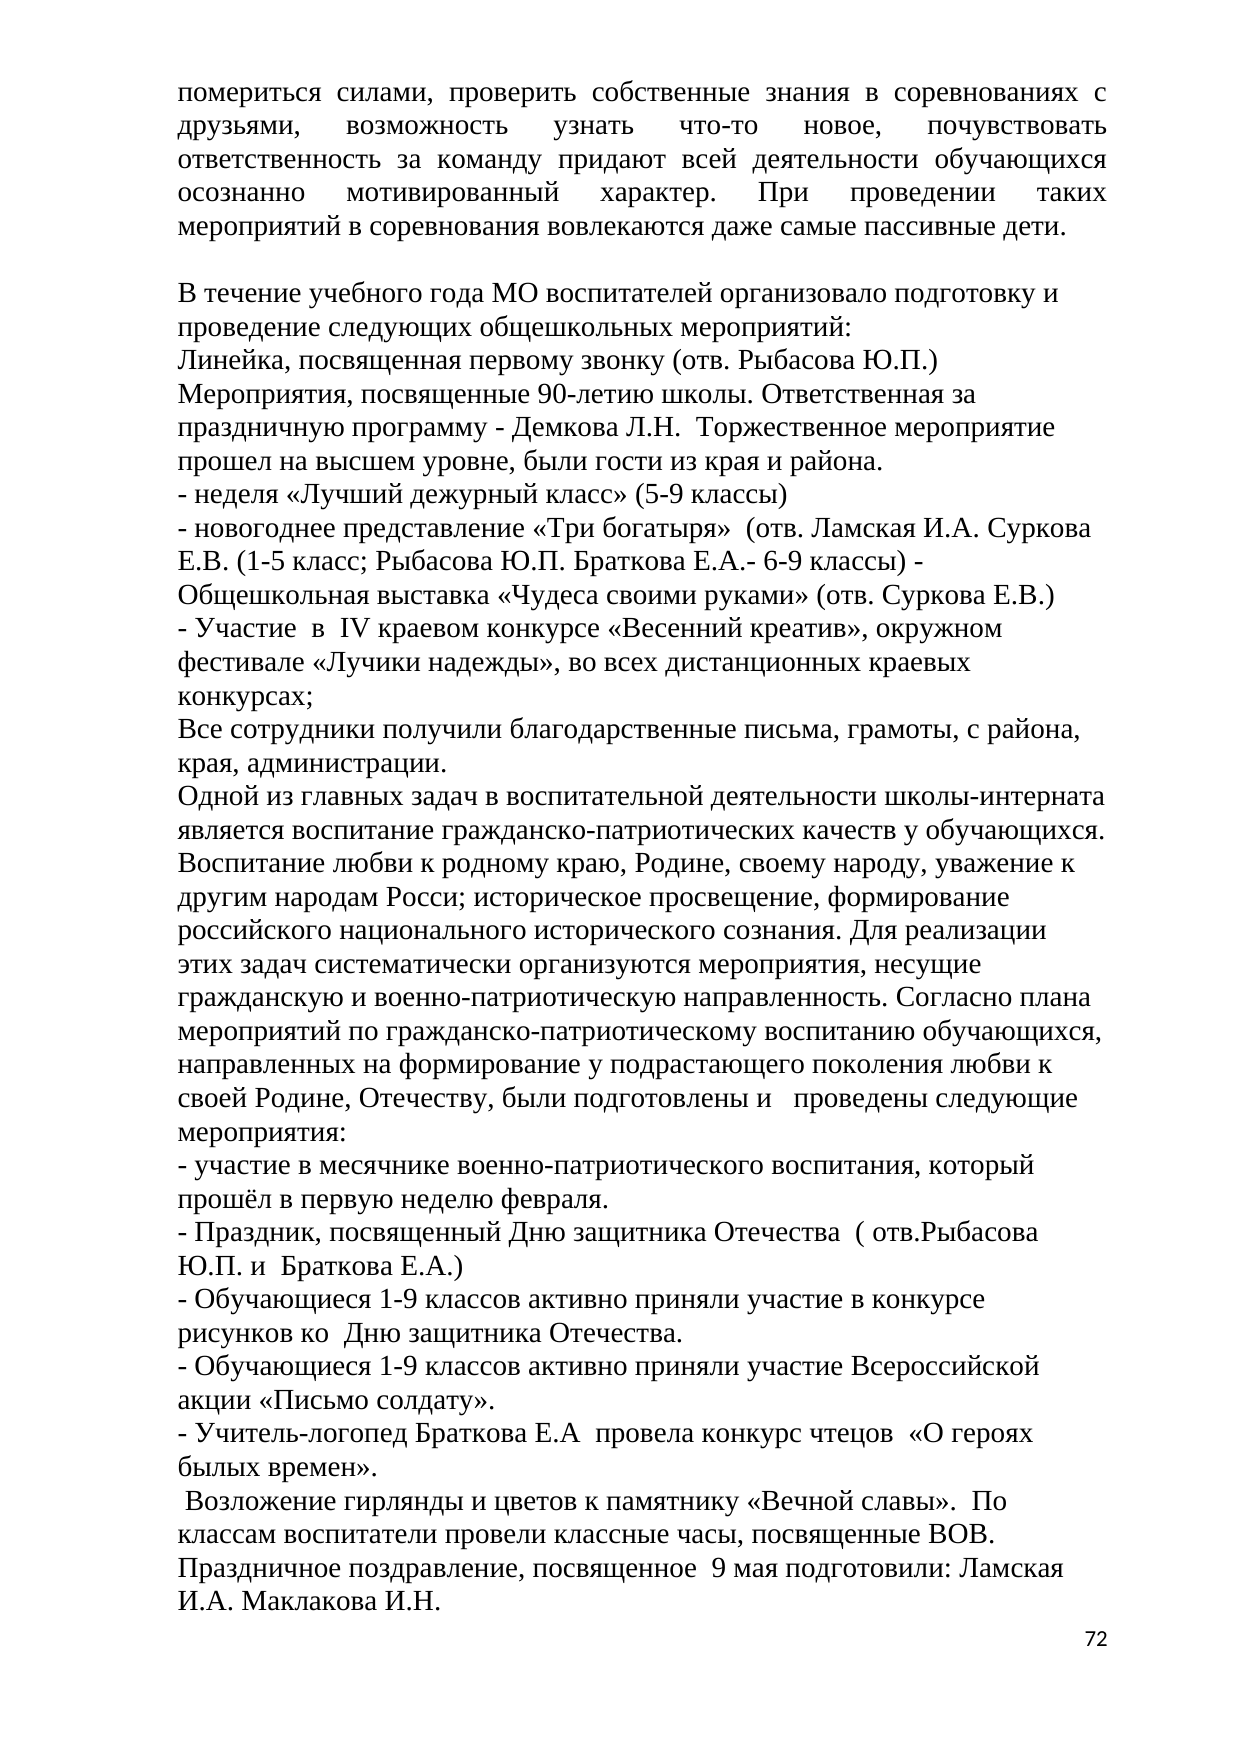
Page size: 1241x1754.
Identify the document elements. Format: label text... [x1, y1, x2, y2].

text Линейка, посвященная первому звонку (отв. Рыбасова Ю.П.) [177, 342, 1107, 376]
text - неделя «Лучший дежурный класс» (5-9 классы) [177, 476, 1107, 510]
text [177, 74, 1107, 242]
text В течение учебного года МО воспитателей организовало подготовку и проведение следующих общешкольных мероприятий: [177, 275, 1107, 342]
text - Обучающиеся 1-9 классов активно приняли участие Всероссийской акции «Письмо солдату». [177, 1348, 1107, 1416]
text Праздничное поздравление, посвященное 9 мая подготовили: Ламская И.А. Маклакова И.Н. [177, 1550, 1107, 1617]
text - Обучающиеся 1-9 классов активно приняли участие в конкурсе рисунков ко Дню защитника Отечества. [177, 1281, 1107, 1348]
text - новогоднее представление «Три богатыря» (отв. Ламская И.А. Суркова Е.В. (1-5 класс; Рыбасова Ю.П. Браткова Е.А.- 6-9 классы) - Общешкольная выставка «Чудеса своими руками» (отв. Суркова Е.В.) [177, 510, 1107, 611]
text Мероприятия, посвященные 90-летию школы. Ответственная за праздничную программу - Демкова Л.Н. Торжественное мероприятие прошел на высшем уровне, были гости из края и района. [177, 376, 1107, 476]
text - участие в месячнике военно-патриотического воспитания, который прошёл в первую неделю февраля. [177, 1147, 1107, 1214]
text - Праздник, посвященный Дню защитника Отечества ( отв.Рыбасова Ю.П. и Браткова Е.А.) [177, 1214, 1107, 1281]
text - Учитель-логопед Браткова Е.А провела конкурс чтецов «О героях былых времен». [177, 1416, 1107, 1483]
text Одной из главных задач в воспитательной деятельности школы-интерната является воспитание гражданско-патриотических качеств у обучающихся. Воспитание любви к родному краю, Родине, своему народу, уважение к другим народам Росси; историческое просвещение, формирование российского национального исторического сознания. Для реализации этих задач систематически организуются мероприятия, несущие гражданскую и военно-патриотическую направленность. Согласно плана мероприятий по гражданско-патриотическому воспитанию обучающихся, направленных на формирование у подрастающего поколения любви к своей Родине, Отечеству, были подготовлены и проведены следующие мероприятия: [177, 778, 1107, 1147]
text - Участие в IV краевом конкурсе «Весенний креатив», окружном фестивале «Лучики надежды», во всех дистанционных краевых конкурсах; [177, 611, 1107, 711]
text Все сотрудники получили благодарственные письма, грамоты, с района, края, администрации. [177, 711, 1107, 778]
text Возложение гирлянды и цветов к памятнику «Вечной славы». По классам воспитатели провели классные часы, посвященные ВОВ. [177, 1483, 1107, 1550]
